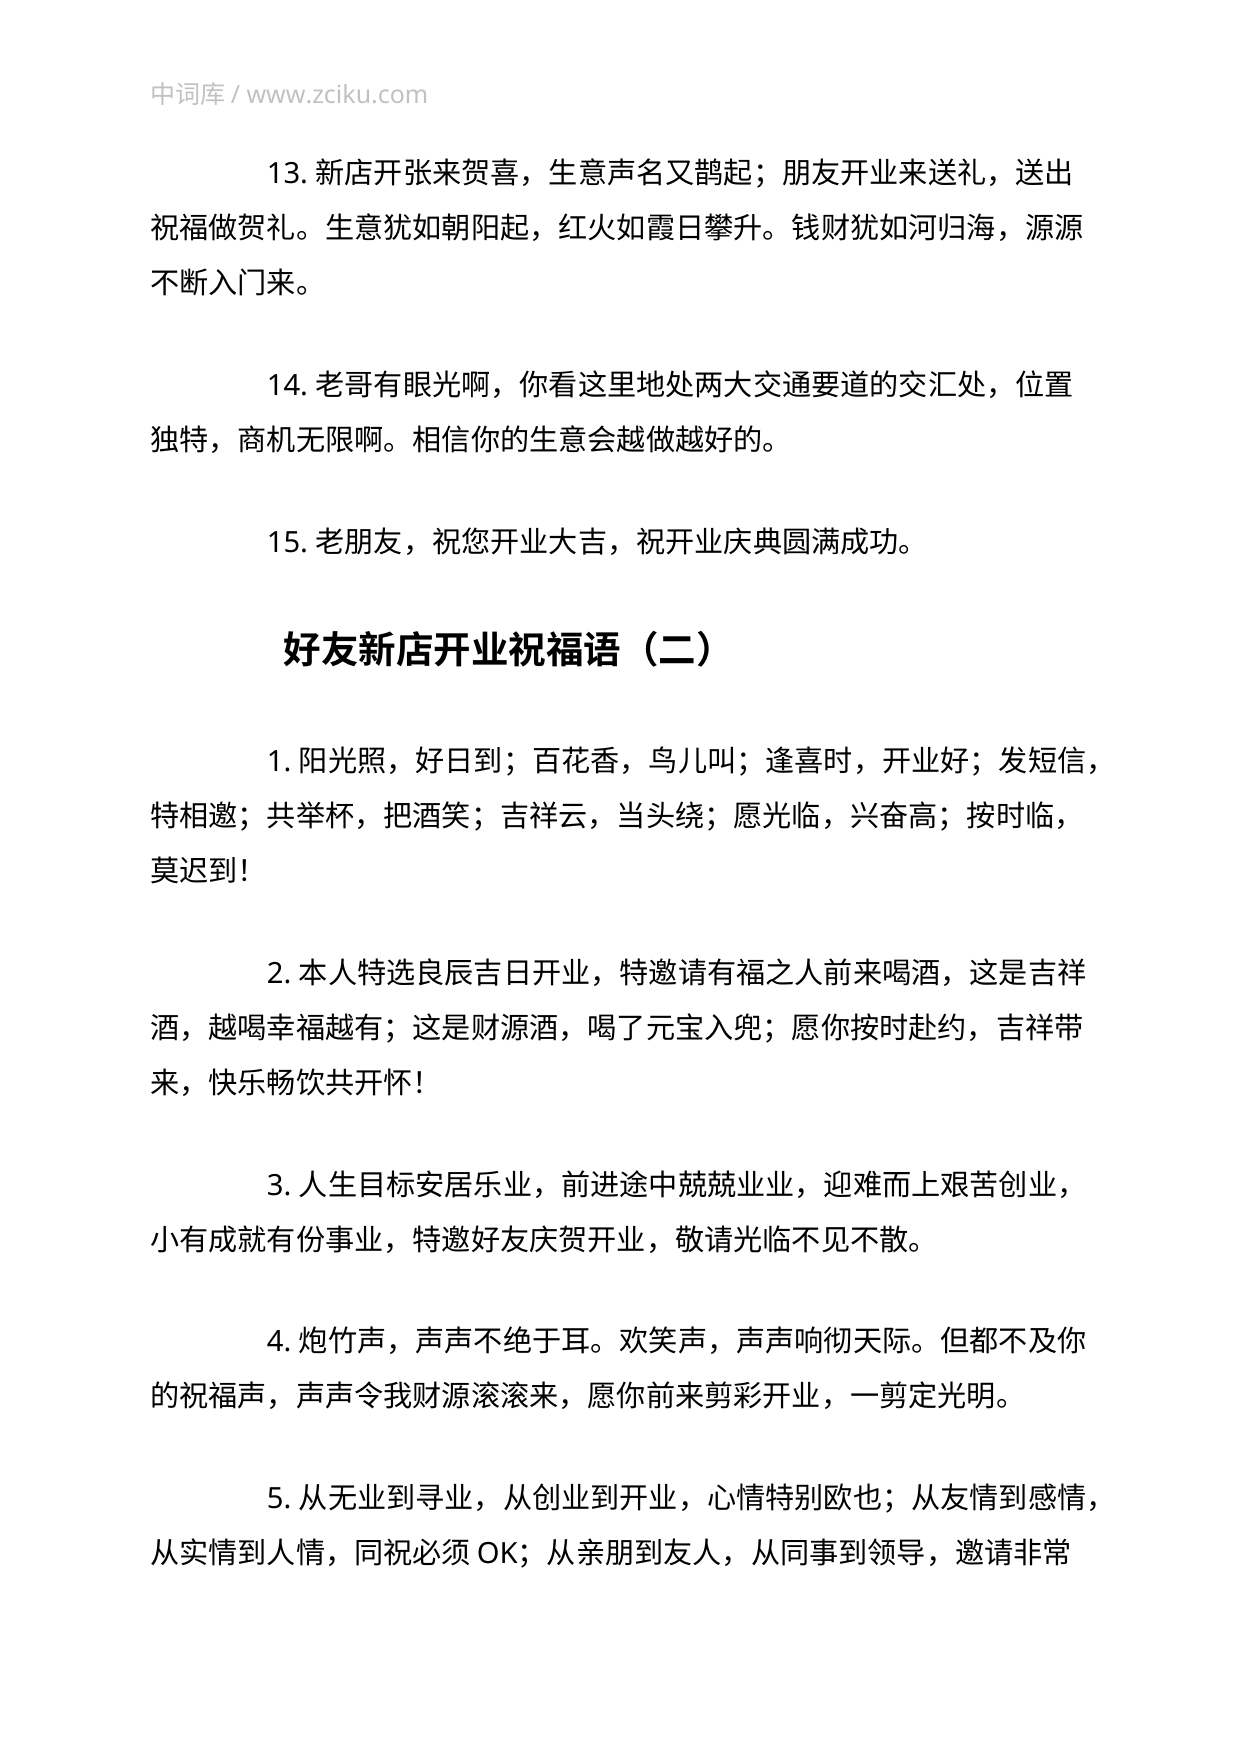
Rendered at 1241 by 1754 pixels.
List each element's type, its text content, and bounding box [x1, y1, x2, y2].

text 2. 本人特选良辰吉日开业，特邀请有福之人前来喝酒，这是吉祥酒，越喝幸福越有；这是财源酒，喝了元宝入兜；愿你按时赴约，吉祥带来，快乐畅饮共开怀！ [150, 949, 1090, 1102]
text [150, 1475, 1090, 1572]
text 1. 阳光照，好日到；百花香，鸟儿叫；逢喜时，开业好；发短信，特相邀；共举杯，把酒笑；吉祥云，当头绕；愿光临，兴奋高；按时临，莫迟到！ [150, 738, 1090, 890]
text 14. 老哥有眼光啊，你看这里地处两大交通要道的交汇处，位置独特，商机无限啊。相信你的生意会越做越好的。 [150, 362, 1090, 459]
text 3. 人生目标安居乐业，前进途中兢兢业业，迎难而上艰苦创业，小有成就有份事业，特邀好友庆贺开业，敬请光临不见不散。 [150, 1161, 1090, 1258]
text 15. 老朋友，祝您开业大吉，祝开业庆典圆满成功。 [150, 518, 1090, 561]
text 好友新店开业祝福语（二） [150, 620, 1090, 675]
text 4. 炮竹声，声声不绝于耳。欢笑声，声声响彻天际。但都不及你的祝福声，声声令我财源滚滚来，愿你前来剪彩开业，一剪定光明。 [150, 1318, 1090, 1415]
text 13. 新店开张来贺喜，生意声名又鹊起；朋友开业来送礼，送出祝福做贺礼。生意犹如朝阳起，红火如霞日攀升。钱财犹如河归海，源源不断入门来。 [150, 150, 1090, 302]
